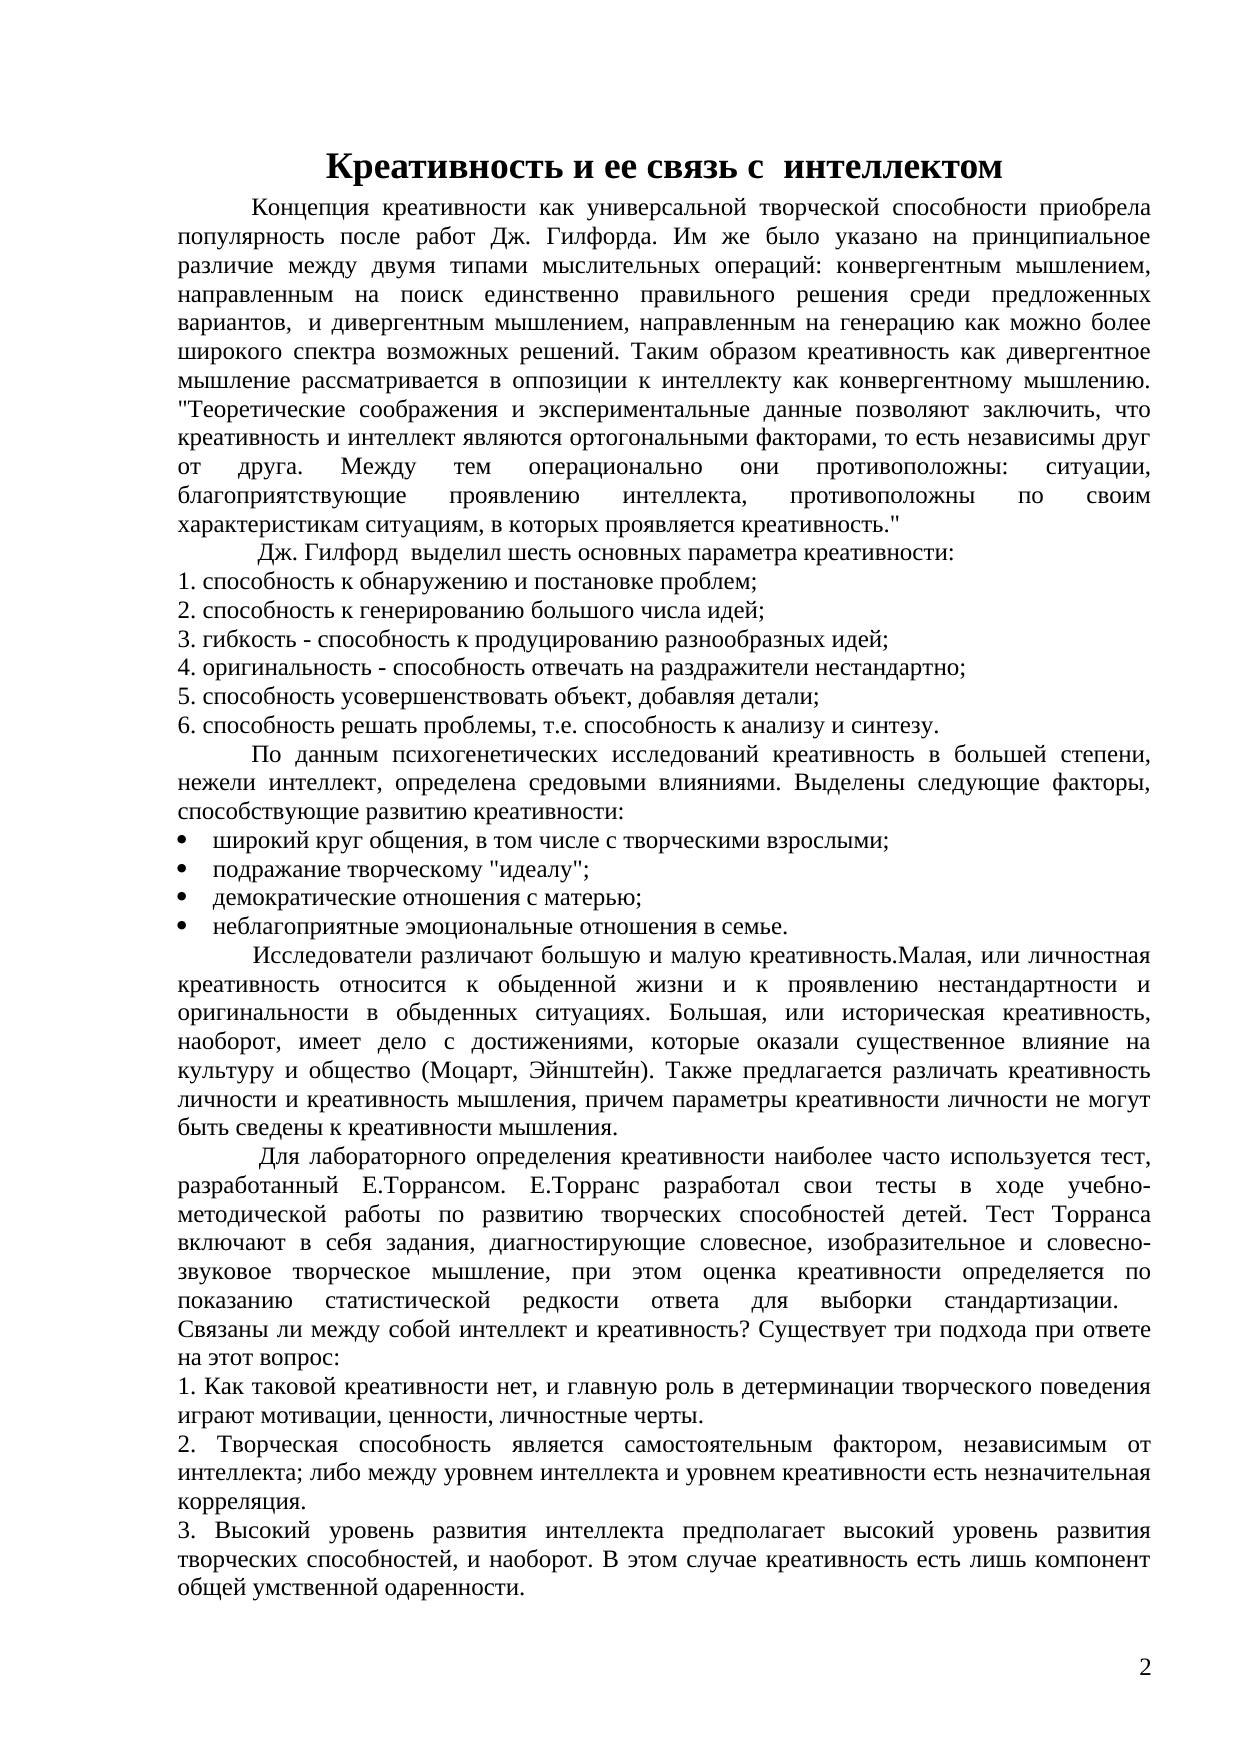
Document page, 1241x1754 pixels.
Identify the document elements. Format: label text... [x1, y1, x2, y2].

list широкий круг общения, в том числе с творческими взрослыми; [177, 825, 1152, 854]
subtitle Креативность и ее связь с интеллектом [177, 143, 1152, 186]
list демократические отношения с матерью; [177, 882, 1152, 911]
text Дж. Гилфорд выделил шесть основных параметра креативности: 1. способность к обнаружению и постановке проблем; 2. способность к генерированию большого числа идей; 3. гибкость - способность к продуцированию разнообразных идей; 4. оригинальность - способность отвечать на раздражители нестандартно; 5. способность усовершенствовать объект, добавляя детали; 6. способность решать проблемы, т.е. способность к анализу и синтезу. [177, 537, 1152, 739]
list По данным психогенетических исследований креативность в большей степени, нежели интеллект, определена средовыми влияниями. Выделены следующие факторы, способствующие развитию креативности: [177, 739, 1152, 825]
text Для лабораторного определения креативности наиболее часто используется тест, разработанный Е.Торрансом. Е.Торранс разработал свои тесты в ходе учебно-методической работы по развитию творческих способностей детей. Тест Торранса включают в себя задания, диагностирующие словесное, изобразительное и словесно-звуковое творческое мышление, при этом оценка креативности определяется по показанию статистической редкости ответа для выборки стандартизации. Связаны ли между собой интеллект и креативность? Существует три подхода при ответе на этот вопрос: [177, 1141, 1152, 1371]
list неблагоприятные эмоциональные отношения в семье. [177, 911, 1152, 940]
list подражание творческому "идеалу"; [177, 854, 1152, 882]
text Исследователи различают большую и малую креативность.Малая, или личностная креативность относится к обыденной жизни и к проявлению нестандартности и оригинальности в обыденных ситуациях. Большая, или историческая креативность, наоборот, имеет дело с достижениями, которые оказали существенное влияние на культуру и общество (Моцарт, Эйнштейн). Также предлагается различать креативность личности и креативность мышления, причем параметры креативности личности не могут быть сведены к креативности мышления. [177, 940, 1152, 1141]
text 2. Творческая способность является самостоятельным фактором, независимым от интеллекта; либо между уровнем интеллекта и уровнем креативности есть незначительная корреляция. 3. Высокий уровень развития интеллекта предполагает высокий уровень развития творческих способностей, и наоборот. В этом случае креативность есть лишь компонент общей умственной одаренности. [177, 1429, 1152, 1601]
text 1. Как таковой креативности нет, и главную роль в детерминации творческого поведения играют мотивации, ценности, личностные черты. [177, 1371, 1152, 1429]
text Концепция креативности как универсальной творческой способности приобрела популярность после работ Дж. Гилфорда. Им же было указано на принципиальное различие между двумя типами мыслительных операций: конвергентным мышлением, направленным на поиск единственно правильного решения среди предложенных вариантов, и дивергентным мышлением, направленным на генерацию как можно более широкого спектра возможных решений. Таким образом креативность как дивергентное мышление рассматривается в оппозиции к интеллекту как конвергентному мышлению. "Теоретические соображения и экспериментальные данные позволяют заключить, что креативность и интеллект являются ортогональными факторами, то есть независимы друг от друга. Между тем операционально они противоположны: ситуации, благоприятствующие проявлению интеллекта, противоположны по своим характеристикам ситуациям, в которых проявляется креативность." [177, 192, 1152, 537]
